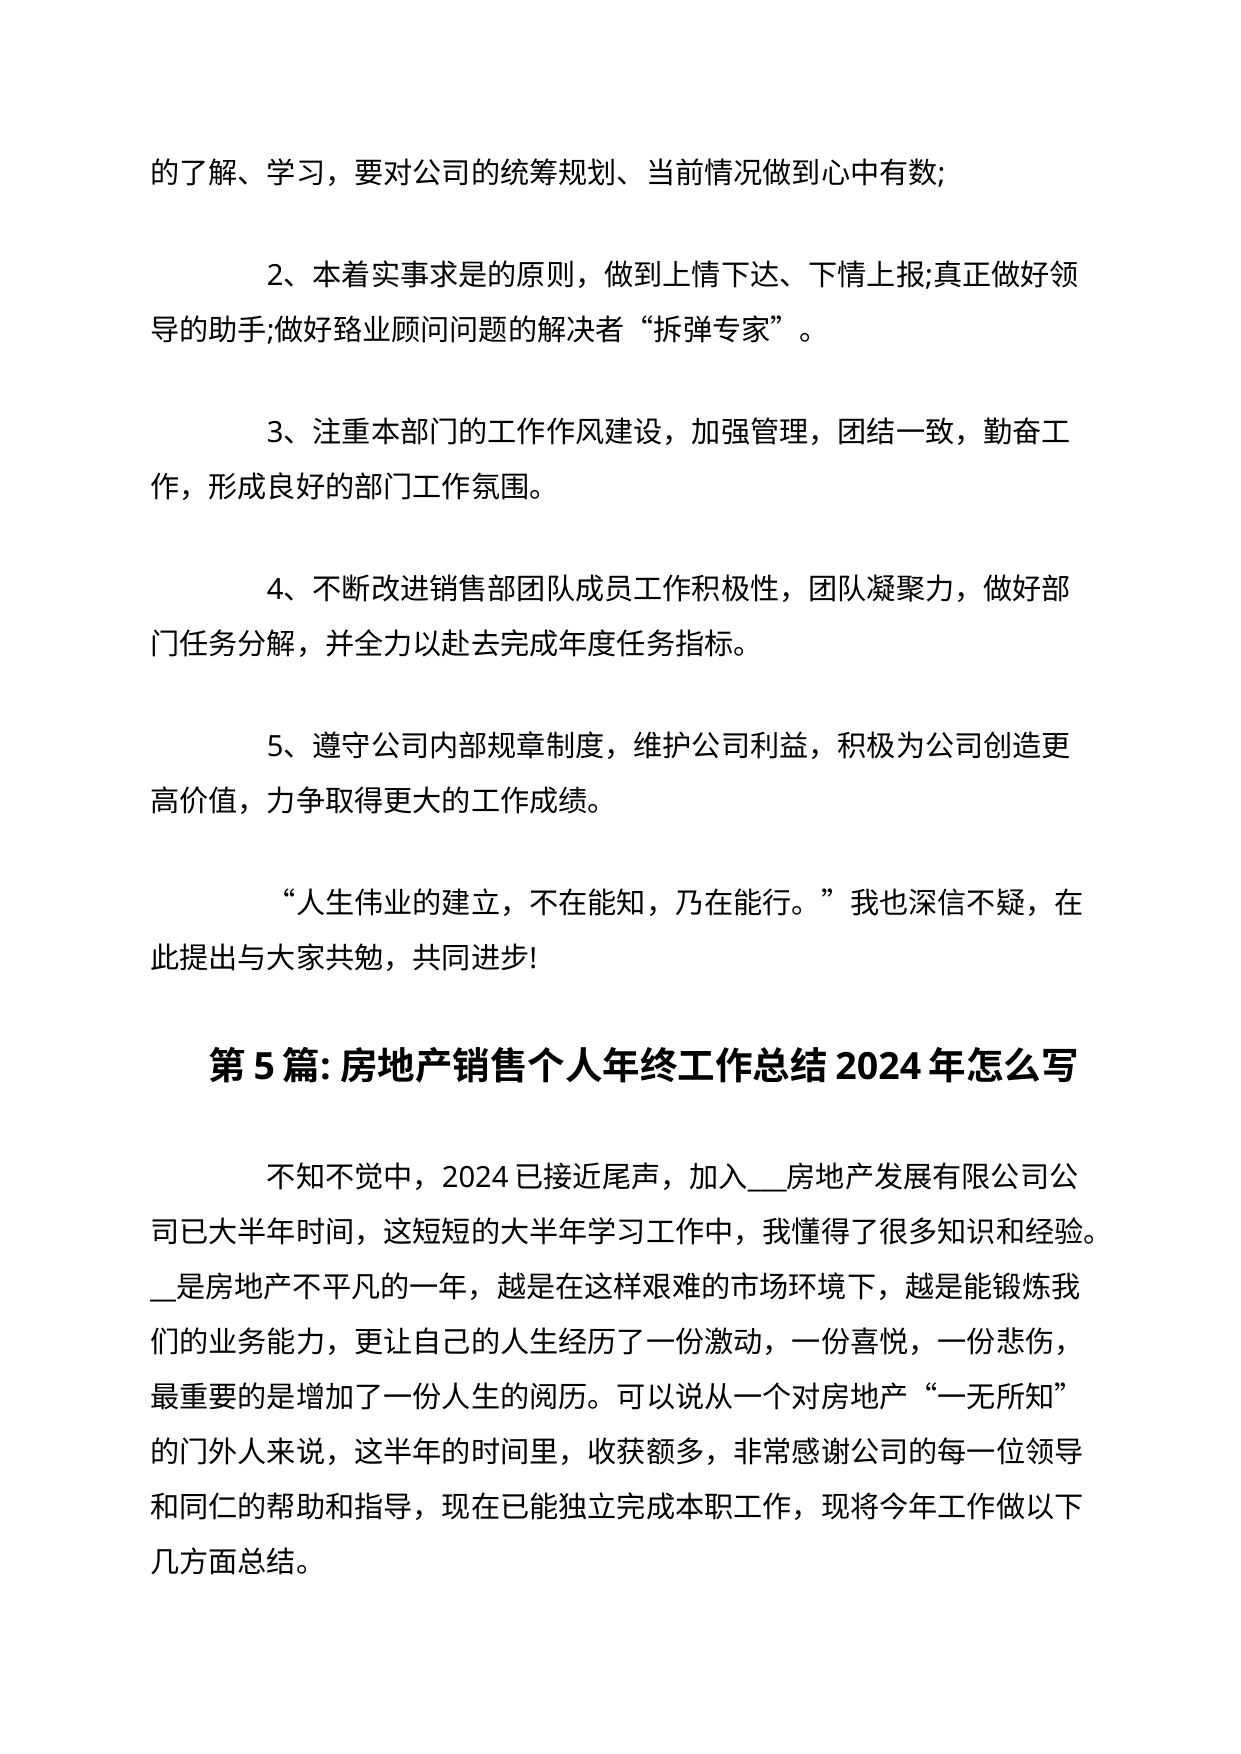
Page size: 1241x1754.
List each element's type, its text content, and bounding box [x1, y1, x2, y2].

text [150, 150, 1090, 192]
text 不知不觉中，2024已接近尾声，加入___房地产发展有限公司公司已大半年时间，这短短的大半年学习工作中，我懂得了很多知识和经验。__是房地产不平凡的一年，越是在这样艰难的市场环境下，越是能锻炼我们的业务能力，更让自己的人生经历了一份激动，一份喜悦，一份悲伤，最重要的是增加了一份人生的阅历。可以说从一个对房地产“一无所知”的门外人来说，这半年的时间里，收获额多，非常感谢公司的每一位领导和同仁的帮助和指导，现在已能独立完成本职工作，现将今年工作做以下几方面总结。 [150, 1154, 1090, 1581]
text “人生伟业的建立，不在能知，乃在能行。”我也深信不疑，在此提出与大家共勉，共同进步! [150, 879, 1090, 977]
text 2、本着实事求是的原则，做到上情下达、下情上报;真正做好领导的助手;做好臵业顾问问题的解决者“拆弹专家”。 [150, 252, 1090, 349]
text 5、遵守公司内部规章制度，维护公司利益，积极为公司创造更高价值，力争取得更大的工作成绩。 [150, 722, 1090, 820]
text 4、不断改进销售部团队成员工作积极性，团队凝聚力，做好部门任务分解，并全力以赴去完成年度任务指标。 [150, 566, 1090, 663]
text 第5篇: 房地产销售个人年终工作总结2024年怎么写 [150, 1036, 1090, 1091]
text 3、注重本部门的工作作风建设，加强管理，团结一致，勤奋工作，形成良好的部门工作氛围。 [150, 409, 1090, 506]
